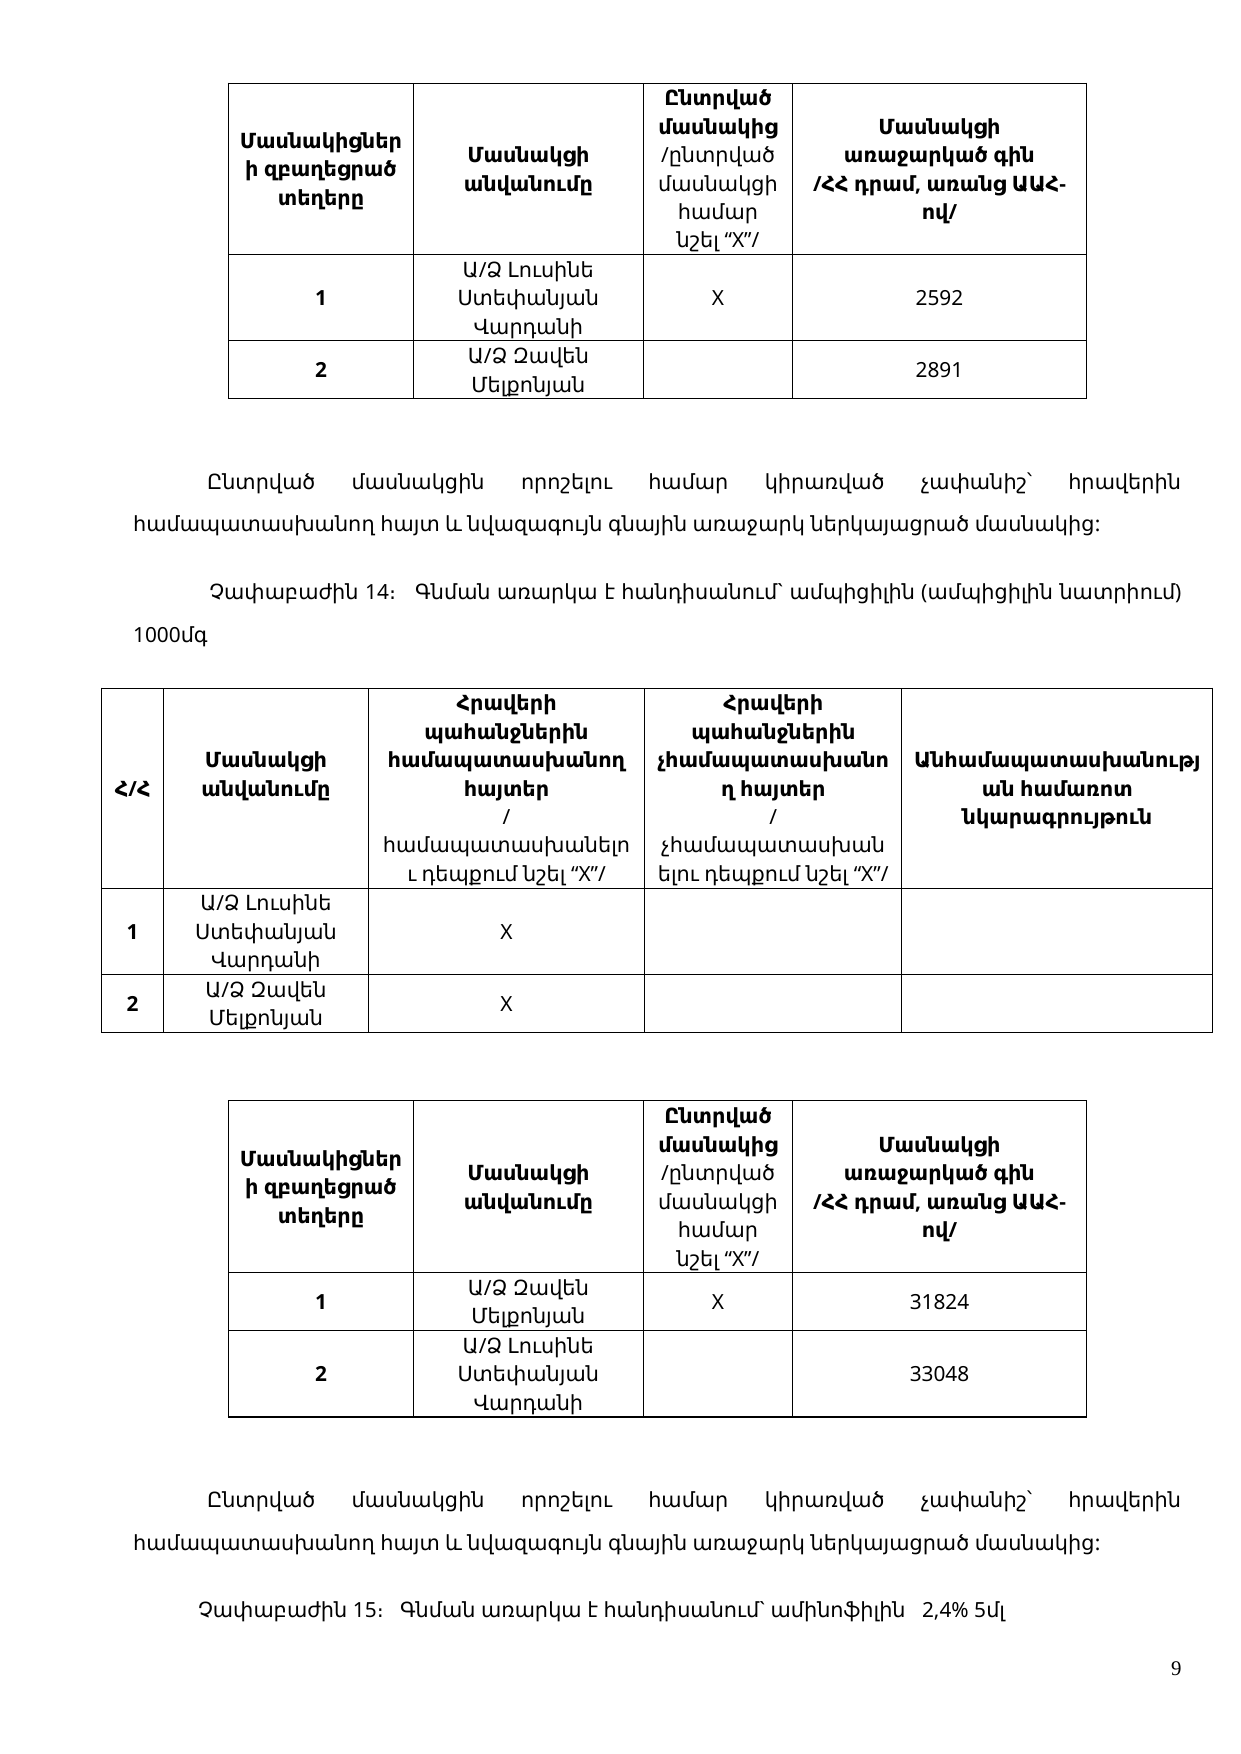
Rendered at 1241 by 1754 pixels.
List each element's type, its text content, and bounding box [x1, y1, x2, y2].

table_cell [645, 889, 901, 974]
table_header Մասնակիցների զբաղեցրած տեղերը [229, 84, 413, 254]
table_header Մասնակցի անվանումը [414, 84, 643, 254]
text Ընտրված մասնակցին որոշելու համար կիրառված չափանիշ՝ հրավերին համապատասխանող հայտ և նվազագույն գնային առաջարկ ներկայացրած մասնակից: [133, 467, 1181, 538]
table_cell 2891 [793, 341, 1086, 398]
table_cell 31824 [793, 1273, 1086, 1330]
table_cell Ա/Ձ Լուսինե Ստեփանյան Վարդանի [414, 1331, 643, 1416]
table_cell 1 [229, 1273, 413, 1330]
table_header Մասնակիցների զբաղեցրած տեղերը [229, 1101, 413, 1272]
table_cell 1 [102, 889, 163, 974]
table_header Մասնակցի անվանումը [164, 689, 368, 887]
table_header Հրավերի պահանջներին չհամապատասխանող հայտեր /չհամապատասխանելու դեպքում նշել “X”/ [645, 689, 901, 887]
table_cell X [369, 889, 644, 974]
table_cell X [644, 1273, 792, 1330]
table_header Մասնակցի անվանումը [414, 1101, 643, 1272]
table_cell [902, 975, 1212, 1032]
table_cell X [369, 975, 644, 1032]
table_header Հրավերի պահանջներին համապատասխանող հայտեր /համապատասխանելու դեպքում նշել “X”/ [369, 689, 644, 887]
table_header Հ/Հ [102, 689, 163, 887]
table_cell 2 [229, 1331, 413, 1416]
table_header Անհամապատասխանության համառոտ նկարագրույթուն [902, 689, 1212, 887]
table_cell 2 [102, 975, 163, 1032]
text Չափաբաժին 14։ Գնման առարկա է հանդիսանում` ամպիցիլին (ամպիցիլին նատրիում) 1000մգ [133, 577, 1181, 648]
table_header Մասնակցի առաջարկած գին /ՀՀ դրամ, առանց ԱԱՀ-ով/ [793, 1101, 1086, 1272]
table_cell 2 [229, 341, 413, 398]
table_header Մասնակցի առաջարկած գին /ՀՀ դրամ, առանց ԱԱՀ-ով/ [793, 84, 1086, 254]
table_cell Ա/Ձ Զավեն Մելքոնյան [164, 975, 368, 1032]
text Չափաբաժին 15։ Գնման առարկա է հանդիսանում` ամինոֆիլին 2,4% 5մլ [133, 1595, 1181, 1624]
table_cell Ա/Ձ Զավեն Մելքոնյան [414, 341, 643, 398]
table_header Ընտրված մասնակից /ընտրված մասնակցի համար նշել “X”/ [644, 1101, 792, 1272]
table_cell Ա/Ձ Լուսինե Ստեփանյան Վարդանի [414, 255, 643, 340]
table_cell [644, 341, 792, 398]
table_cell [902, 889, 1212, 974]
text Ընտրված մասնակցին որոշելու համար կիրառված չափանիշ՝ հրավերին համապատասխանող հայտ և նվազագույն գնային առաջարկ ներկայացրած մասնակից: [133, 1485, 1181, 1556]
table_cell 33048 [793, 1331, 1086, 1416]
table_cell 1 [229, 255, 413, 340]
table_cell X [644, 255, 792, 340]
table_cell [645, 975, 901, 1032]
table_cell 2592 [793, 255, 1086, 340]
table_cell Ա/Ձ Լուսինե Ստեփանյան Վարդանի [164, 889, 368, 974]
table_header Ընտրված մասնակից /ընտրված մասնակցի համար նշել “X”/ [644, 84, 792, 254]
table_cell Ա/Ձ Զավեն Մելքոնյան [414, 1273, 643, 1330]
table_cell [644, 1331, 792, 1416]
